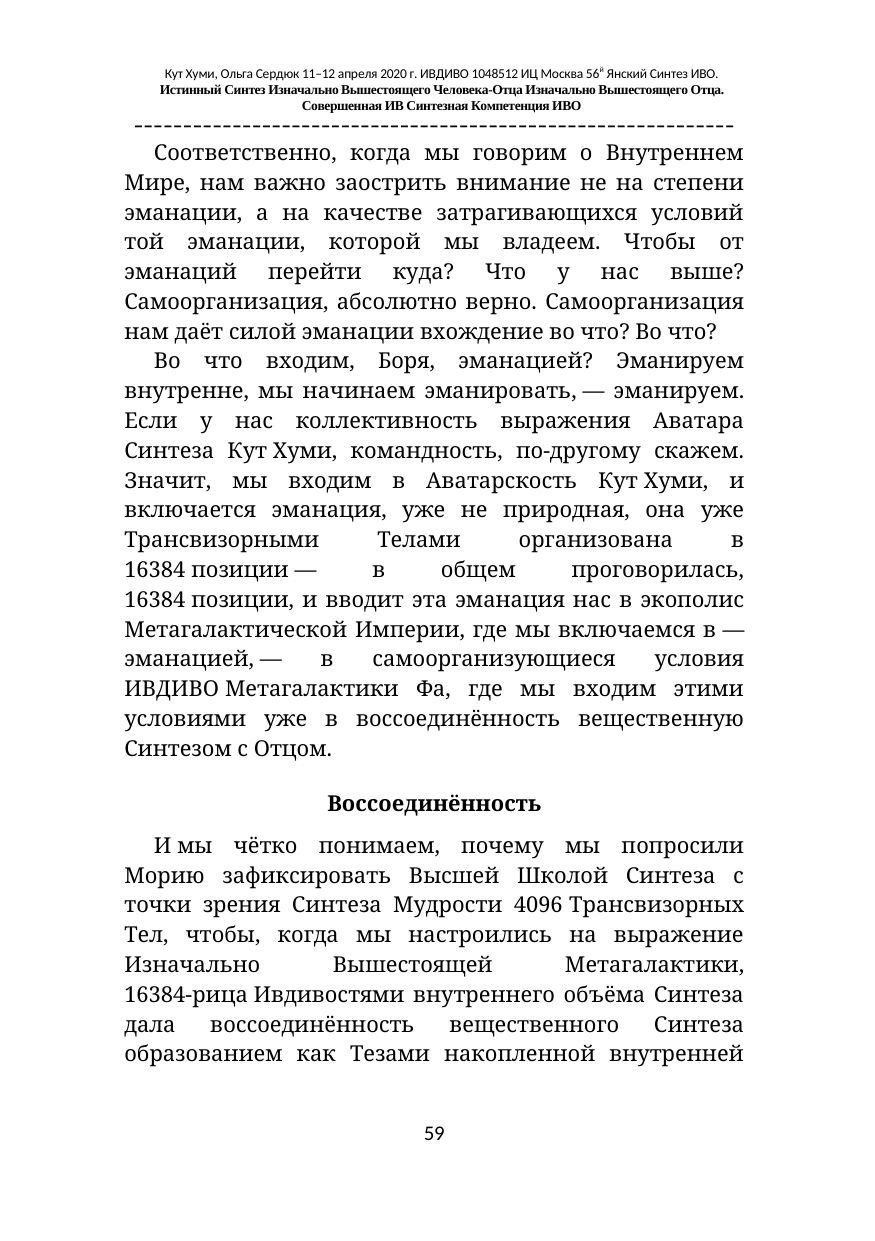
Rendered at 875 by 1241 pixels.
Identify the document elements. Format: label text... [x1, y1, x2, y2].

text Во что входим, Боря, эманацией? Эманируем внутренне, мы начинаем эманировать, — эманируем. Если у нас коллективность выражения Аватара Синтеза Кут Хуми, командность, по-другому скажем. Значит, мы входим в Аватарскость Кут Хуми, и включается эманация, уже не природная, она уже Трансвизорными Телами организована в 16384 позиции — в общем проговорилась, 16384 позиции, и вводит эта эманация нас в экополис Метагалактической Империи, где мы включаемся в — эманацией, — в самоорганизующиеся условия ИВДИВО Метагалактики Фа, где мы входим этими условиями уже в воссоединённость вещественную Синтезом с Отцом. [124, 346, 744, 763]
text Воссоединённость [124, 788, 744, 817]
text Соответственно, когда мы говорим о Внутреннем Мире, нам важно заострить внимание не на степени эманации, а на качестве затрагивающихся условий той эманации, которой мы владеем. Чтобы от эманаций перейти куда? Что у нас выше? Самоорганизация, абсолютно верно. Самоорганизация нам даёт силой эманации вхождение во что? Во что? [124, 137, 744, 346]
